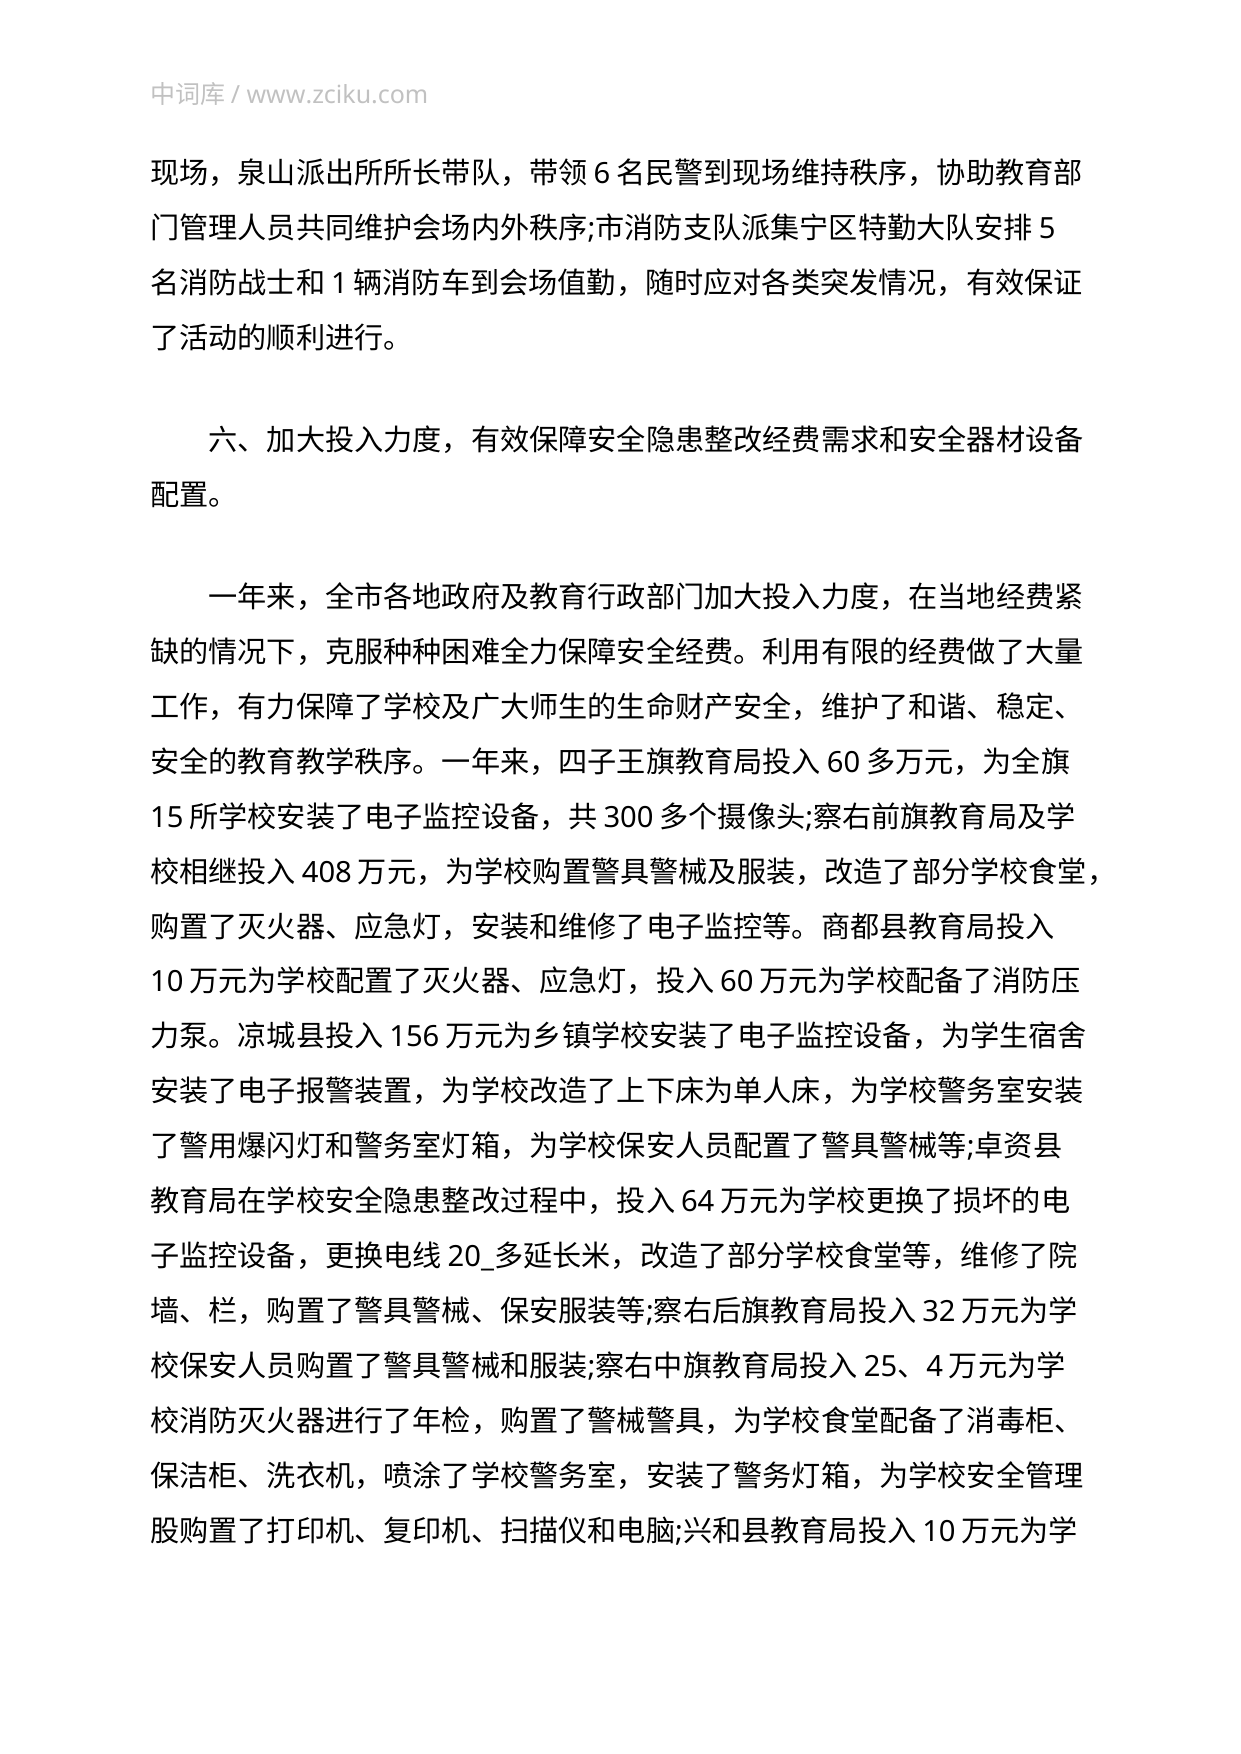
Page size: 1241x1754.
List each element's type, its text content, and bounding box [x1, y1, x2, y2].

text 六、加大投入力度，有效保障安全隐患整改经费需求和安全器材设备配置。 [150, 417, 1090, 514]
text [150, 573, 1090, 1550]
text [150, 150, 1090, 357]
